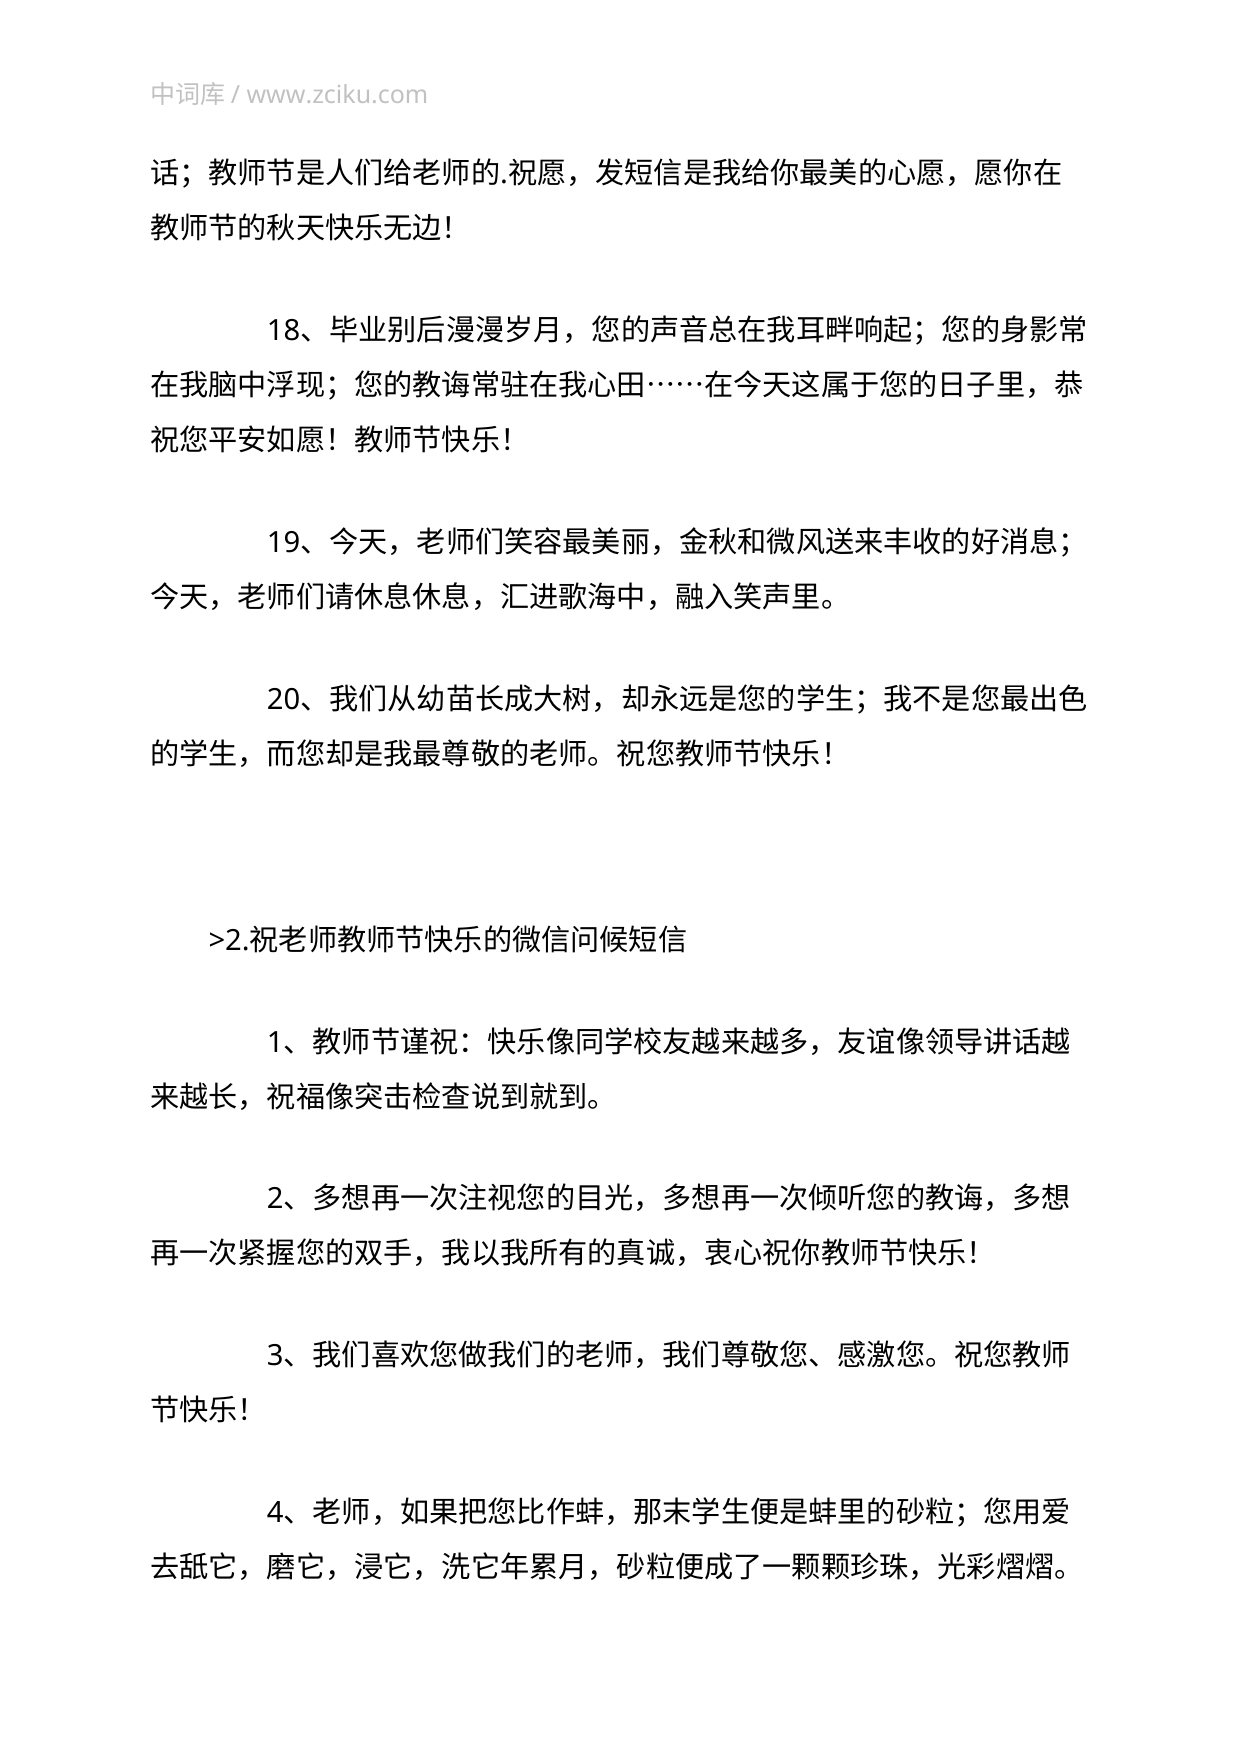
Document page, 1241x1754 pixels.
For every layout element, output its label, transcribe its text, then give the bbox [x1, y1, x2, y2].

text 20、我们从幼苗长成大树，却永远是您的学生；我不是您最出色的学生，而您却是我最尊敬的老师。祝您教师节快乐！ [150, 675, 1090, 772]
text 2、多想再一次注视您的目光，多想再一次倾听您的教诲，多想再一次紧握您的双手，我以我所有的真诚，衷心祝你教师节快乐！ [150, 1175, 1090, 1272]
text 1、教师节谨祝：快乐像同学校友越来越多，友谊像领导讲话越来越长，祝福像突击检查说到就到。 [150, 1018, 1090, 1115]
text 3、我们喜欢您做我们的老师，我们尊敬您、感激您。祝您教师节快乐！ [150, 1332, 1090, 1429]
text >2.祝老师教师节快乐的微信问候短信 [150, 916, 1090, 958]
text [150, 150, 1090, 247]
text 19、今天，老师们笑容最美丽，金秋和微风送来丰收的好消息；今天，老师们请休息休息，汇进歌海中，融入笑声里。 [150, 518, 1090, 616]
text 4、老师，如果把您比作蚌，那末学生便是蚌里的砂粒；您用爱去舐它，磨它，浸它，洗它年累月，砂粒便成了一颗颗珍珠，光彩熠熠。 [150, 1488, 1090, 1586]
text 18、毕业别后漫漫岁月，您的声音总在我耳畔响起；您的身影常在我脑中浮现；您的教诲常驻在我心田……在今天这属于您的日子里，恭祝您平安如愿！教师节快乐！ [150, 307, 1090, 459]
